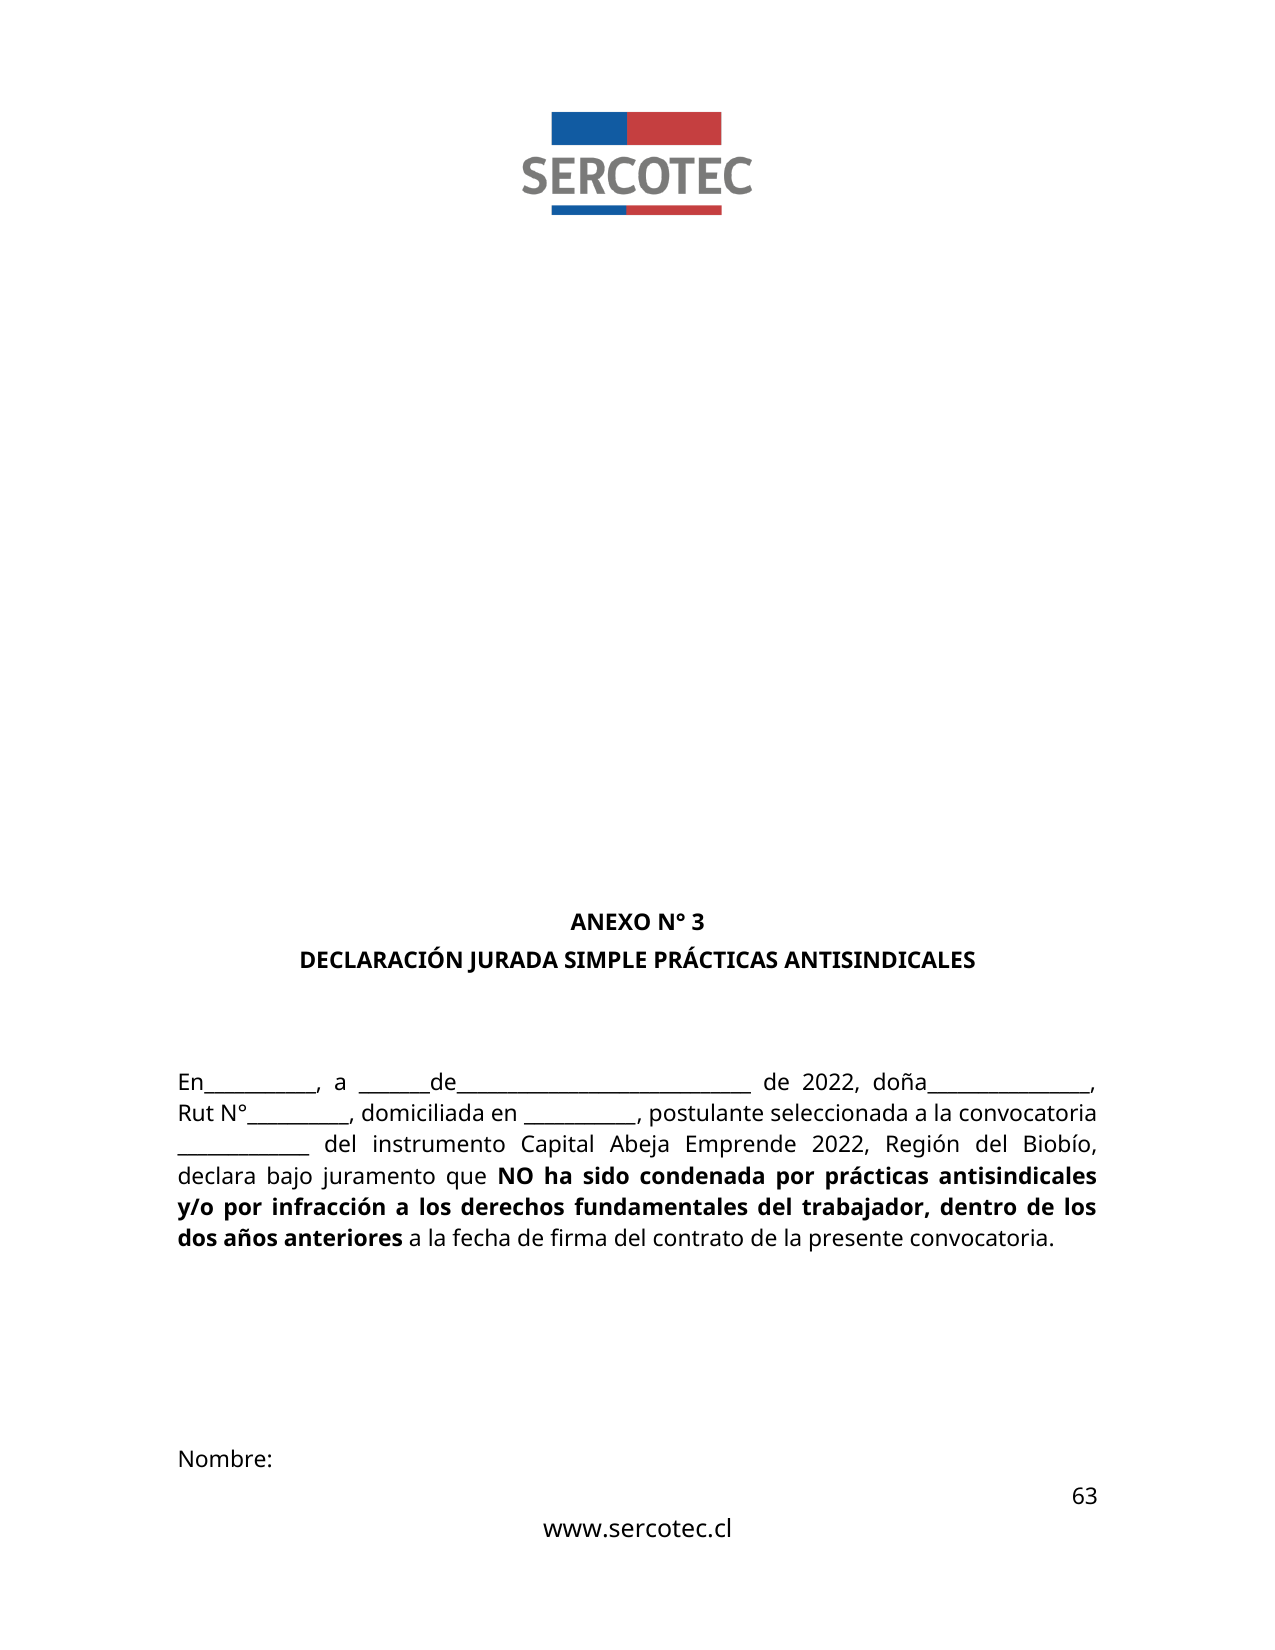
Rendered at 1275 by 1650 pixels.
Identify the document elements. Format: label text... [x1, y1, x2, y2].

text Nombre: [177, 1443, 1098, 1474]
text DECLARACIÓN JURADA SIMPLE PRÁCTICAS ANTISINDICALES [177, 944, 1098, 975]
picture [512, 105, 763, 225]
text En___________, a _______de_____________________________ de 2022, doña________________, Rut N°__________, domiciliada en ___________, postulante seleccionada a la convocatoria _____________ del instrumento Capital Abeja Emprende 2022, Región del Biobío, declara bajo juramento que NO ha sido condenada por prácticas antisindicales y/o por infracción a los derechos fundamentales del trabajador, dentro de los dos años anteriores a la fecha de firma del contrato de la presente convocatoria. [177, 1066, 1098, 1253]
subtitle ANEXO N° 3 [177, 906, 1098, 937]
